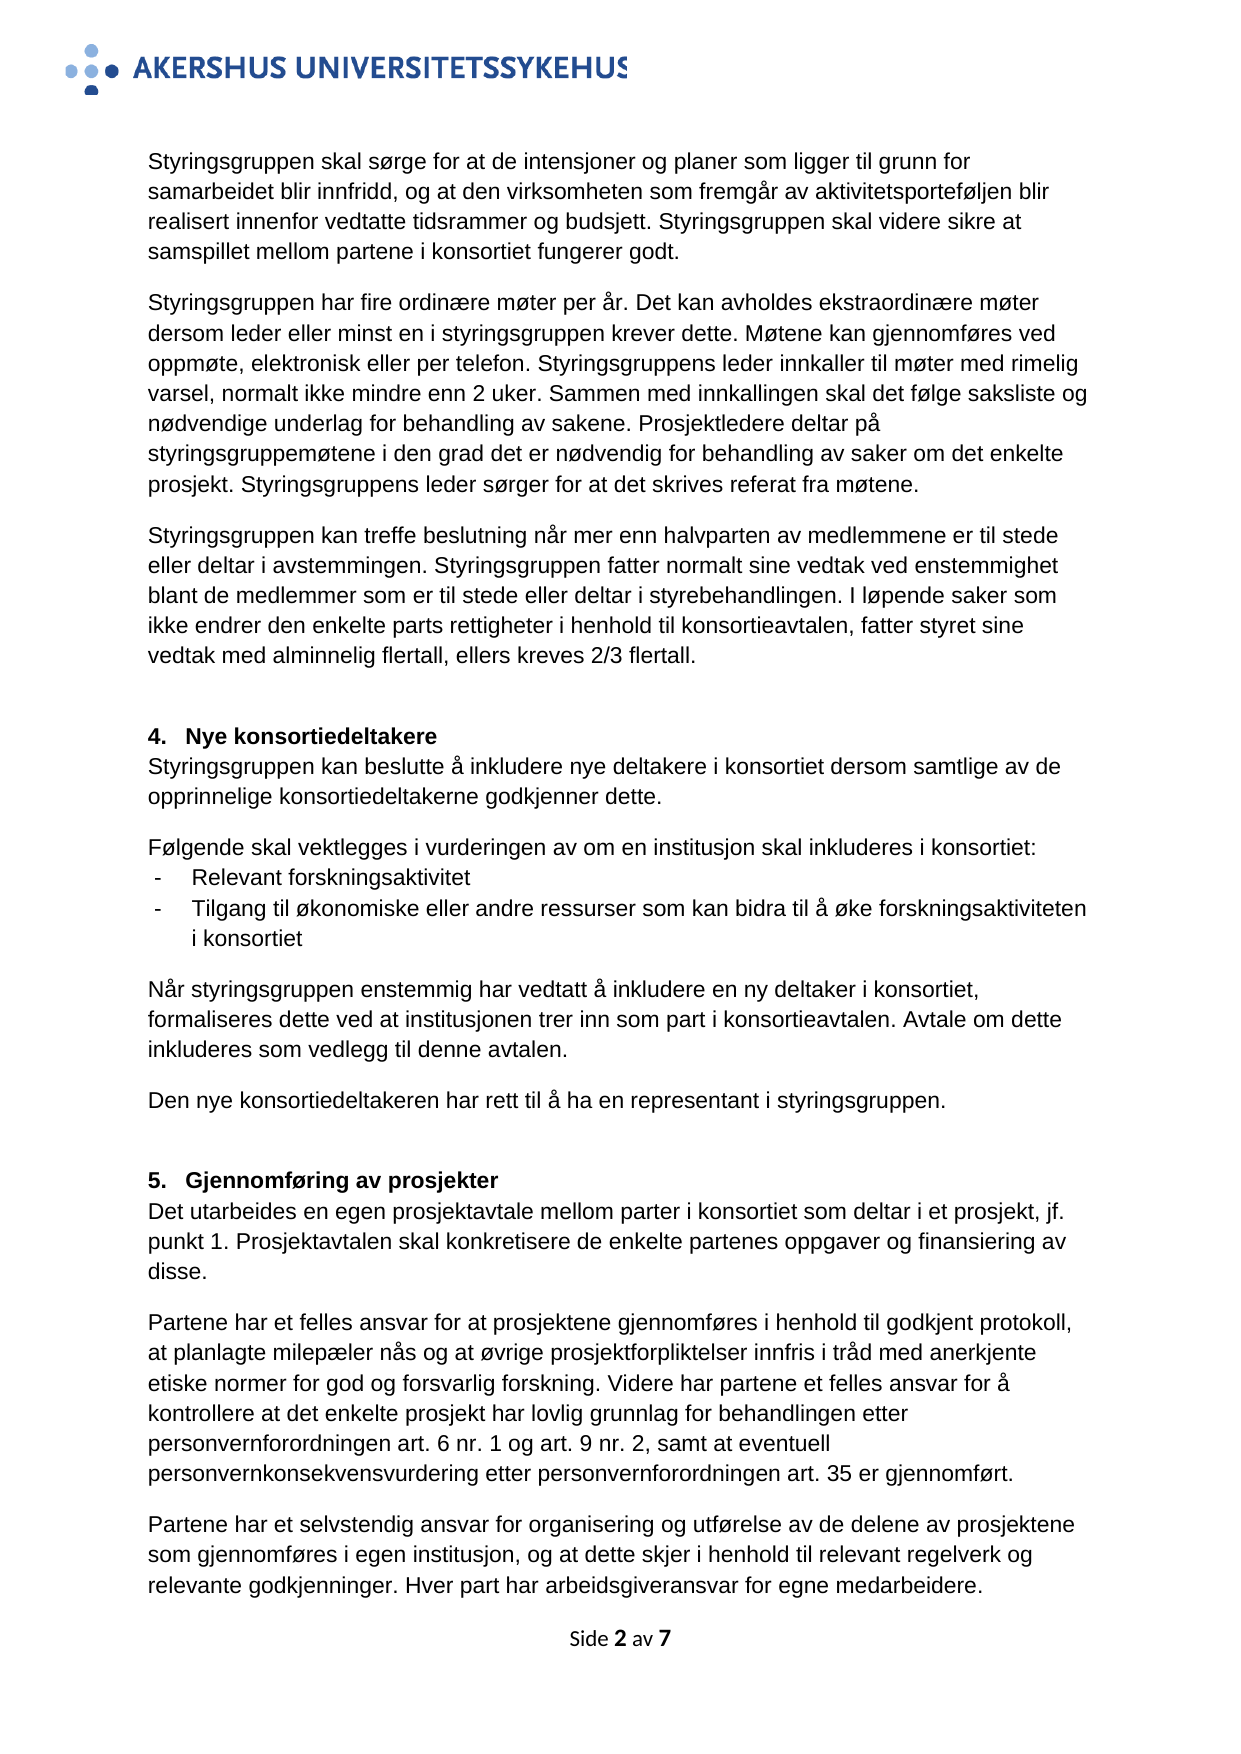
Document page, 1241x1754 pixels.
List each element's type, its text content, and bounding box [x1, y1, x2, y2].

text Styringsgruppen kan treffe beslutning når mer enn halvparten av medlemmene er til stede eller deltar i avstemmingen. Styringsgruppen fatter normalt sine vedtak ved enstemmighet blant de medlemmer som er til stede eller deltar i styrebehandlingen. I løpende saker som ikke endrer den enkelte parts rettigheter i henhold til konsortieavtalen, fatter styret sine vedtak med alminnelig flertall, ellers kreves 2/3 flertall. [148, 522, 1093, 669]
text Det utarbeides en egen prosjektavtale mellom parter i konsortiet som deltar i et prosjekt, jf. punkt 1. Prosjektavtalen skal konkretisere de enkelte partenes oppgaver og finansiering av disse. [148, 1198, 1093, 1284]
list Tilgang til økonomiske eller andre ressurser som kan bidra til å øke forskningsaktiviteten i konsortiet [154, 894, 1093, 951]
text Styringsgruppen kan beslutte å inkludere nye deltakere i konsortiet dersom samtlige av de opprinnelige konsortiedeltakerne godkjenner dette. [148, 753, 1093, 809]
text Partene har et selvstendig ansvar for organisering og utførelse av de delene av prosjektene som gjennomføres i egen institusjon, og at dette skjer i henhold til relevant regelverk og relevante godkjenninger. Hver part har arbeidsgiveransvar for egne medarbeidere. [148, 1511, 1093, 1598]
text Styringsgruppen skal sørge for at de intensjoner og planer som ligger til grunn for samarbeidet blir innfridd, og at den virksomheten som fremgår av aktivitetsporteføljen blir realisert innenfor vedtatte tidsrammer og budsjett. Styringsgruppen skal videre sikre at samspillet mellom partene i konsortiet fungerer godt. [148, 148, 1093, 264]
text Partene har et felles ansvar for at prosjektene gjennomføres i henhold til godkjent protokoll, at planlagte milepæler nås og at øvrige prosjektforpliktelser innfris i tråd med anerkjente etiske normer for god og forsvarlig forskning. Videre har partene et felles ansvar for å kontrollere at det enkelte prosjekt har lovlig grunnlag for behandlingen etter personvernforordningen art. 6 nr. 1 og art. 9 nr. 2, samt at eventuell personvernkonsekvensvurdering etter personvernforordningen art. 35 er gjennomført. [148, 1309, 1093, 1486]
subtitle Nye konsortiedeltakere [148, 723, 1093, 749]
picture [64, 44, 627, 94]
text Den nye konsortiedeltakeren har rett til å ha en representant i styringsgruppen. [148, 1087, 1093, 1113]
list Relevant forskningsaktivitet [154, 864, 1093, 891]
subtitle Gjennomføring av prosjekter [148, 1167, 1093, 1194]
text Når styringsgruppen enstemmig har vedtatt å inkludere en ny deltaker i konsortiet, formaliseres dette ved at institusjonen trer inn som part i konsortieavtalen. Avtale om dette inkluderes som vedlegg til denne avtalen. [148, 976, 1093, 1062]
text Styringsgruppen har fire ordinære møter per år. Det kan avholdes ekstraordinære møter dersom leder eller minst en i styringsgruppen krever dette. Møtene kan gjennomføres ved oppmøte, elektronisk eller per telefon. Styringsgruppens leder innkaller til møter med rimelig varsel, normalt ikke mindre enn 2 uker. Sammen med innkallingen skal det følge saksliste og nødvendige underlag for behandling av sakene. Prosjektledere deltar på styringsgruppemøtene i den grad det er nødvendig for behandling av saker om det enkelte prosjekt. Styringsgruppens leder sørger for at det skrives referat fra møtene. [148, 289, 1093, 497]
text Følgende skal vektlegges i vurderingen av om en institusjon skal inkluderes i konsortiet: [148, 834, 1093, 860]
